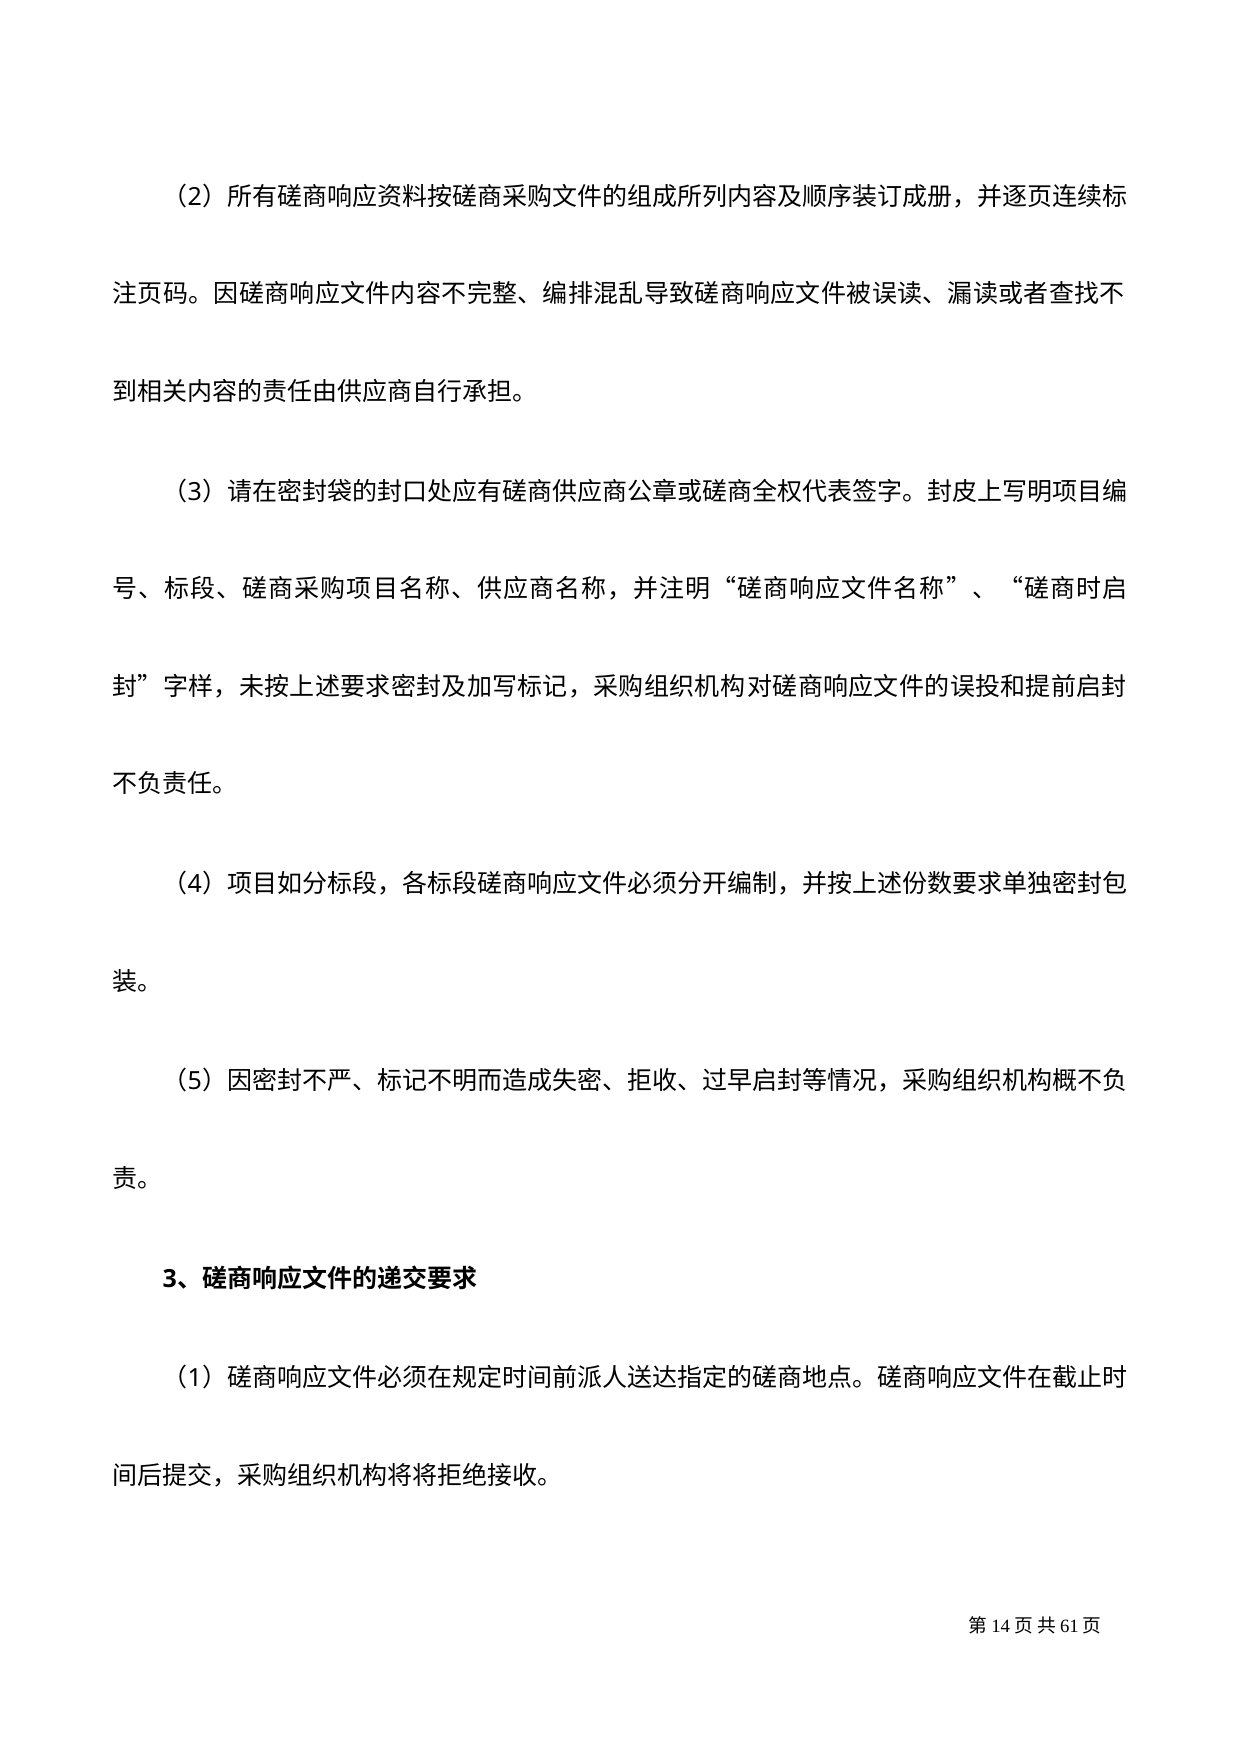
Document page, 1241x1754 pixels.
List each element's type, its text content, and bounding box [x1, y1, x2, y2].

text （2）所有磋商响应资料按磋商采购文件的组成所列内容及顺序装订成册，并逐页连续标注页码。因磋商响应文件内容不完整、编排混乱导致磋商响应文件被误读、漏读或者查找不到相关内容的责任由供应商自行承担。 [112, 162, 1128, 422]
text （5）因密封不严、标记不明而造成失密、拒收、过早启封等情况，采购组织机构概不负责。 [112, 1046, 1128, 1209]
text （1）磋商响应文件必须在规定时间前派人送达指定的磋商地点。磋商响应文件在截止时间后提交，采购组织机构将将拒绝接收。 [112, 1343, 1128, 1506]
text 3、磋商响应文件的递交要求 [112, 1244, 1128, 1309]
text （3）请在密封袋的封口处应有磋商供应商公章或磋商全权代表签字。封皮上写明项目编号、标段、磋商采购项目名称、供应商名称，并注明“磋商响应文件名称”、“磋商时启封”字样，未按上述要求密封及加写标记，采购组织机构对磋商响应文件的误投和提前启封不负责任。 [112, 457, 1128, 814]
text （4）项目如分标段，各标段磋商响应文件必须分开编制，并按上述份数要求单独密封包装。 [112, 849, 1128, 1012]
